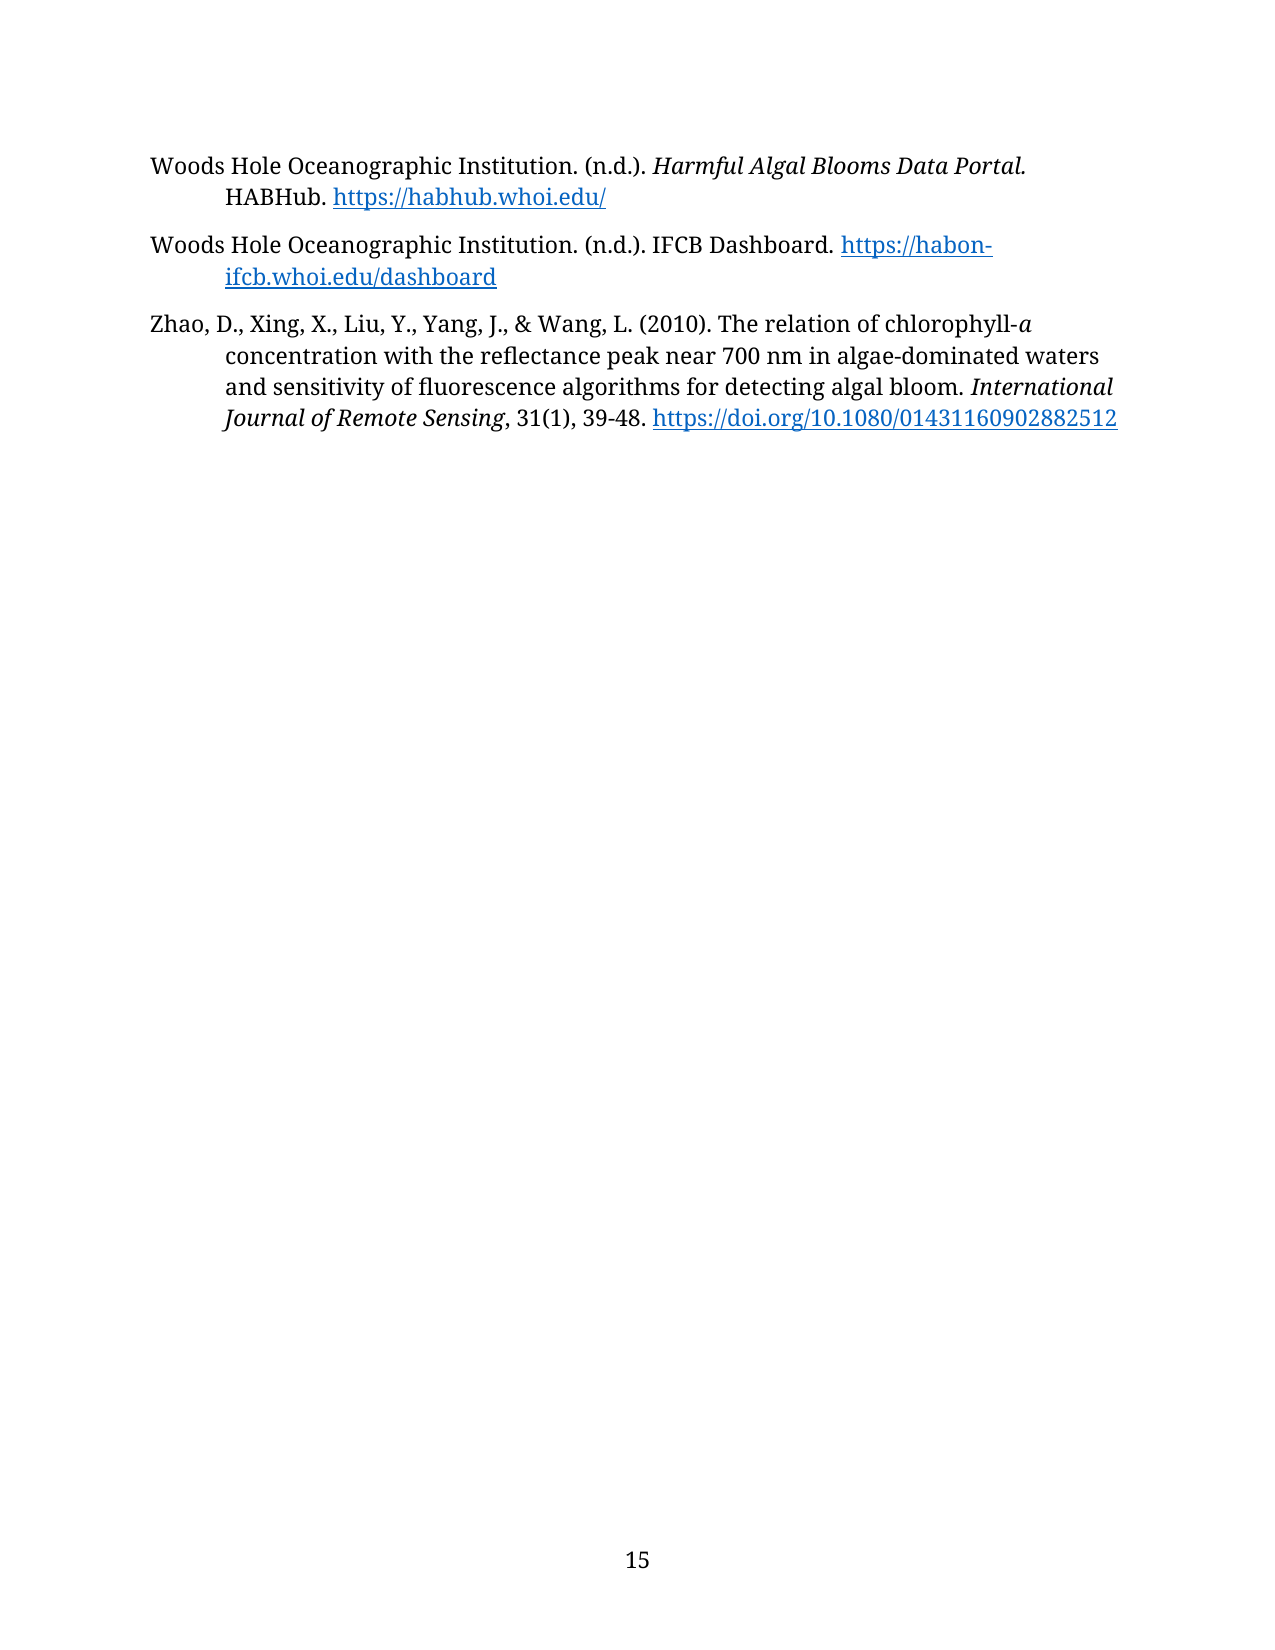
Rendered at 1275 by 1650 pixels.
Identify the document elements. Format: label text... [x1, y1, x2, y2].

text Woods Hole Oceanographic Institution. (n.d.). IFCB Dashboard. https://habon-ifcb.whoi.edu/dashboard [150, 229, 1125, 292]
text Woods Hole Oceanographic Institution. (n.d.). Harmful Algal Blooms Data Portal. HABHub. https://habhub.whoi.edu/ [150, 150, 1125, 212]
text Zhao, D., Xing, X., Liu, Y., Yang, J., & Wang, L. (2010). The relation of chlorophyll-a concentration with the reflectance peak near 700 nm in algae-dominated waters and sensitivity of fluorescence algorithms for detecting algal bloom. International Journal of Remote Sensing, 31(1), 39-48. https://doi.org/10.1080/01431160902882512 [150, 308, 1125, 433]
